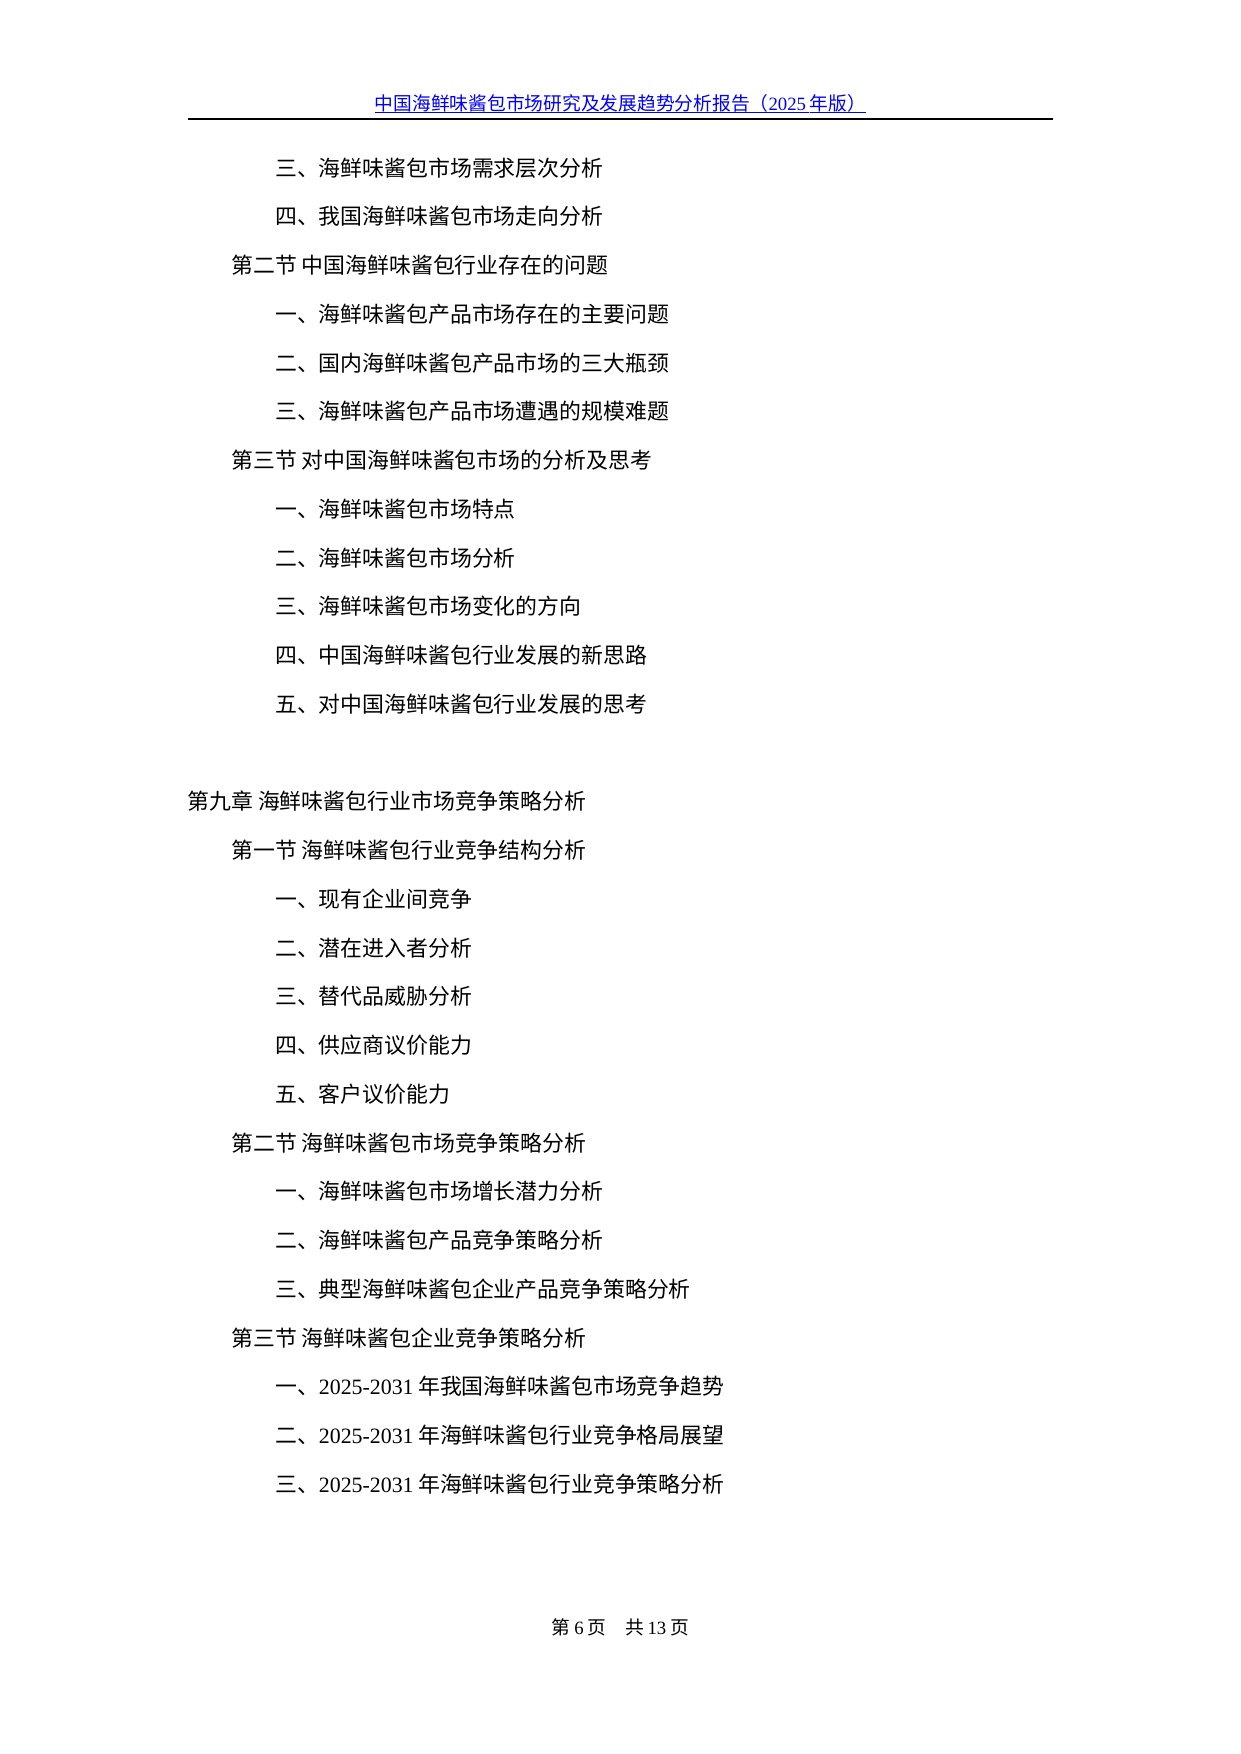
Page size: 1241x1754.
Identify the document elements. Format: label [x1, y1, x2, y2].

text [187, 150, 1053, 1499]
